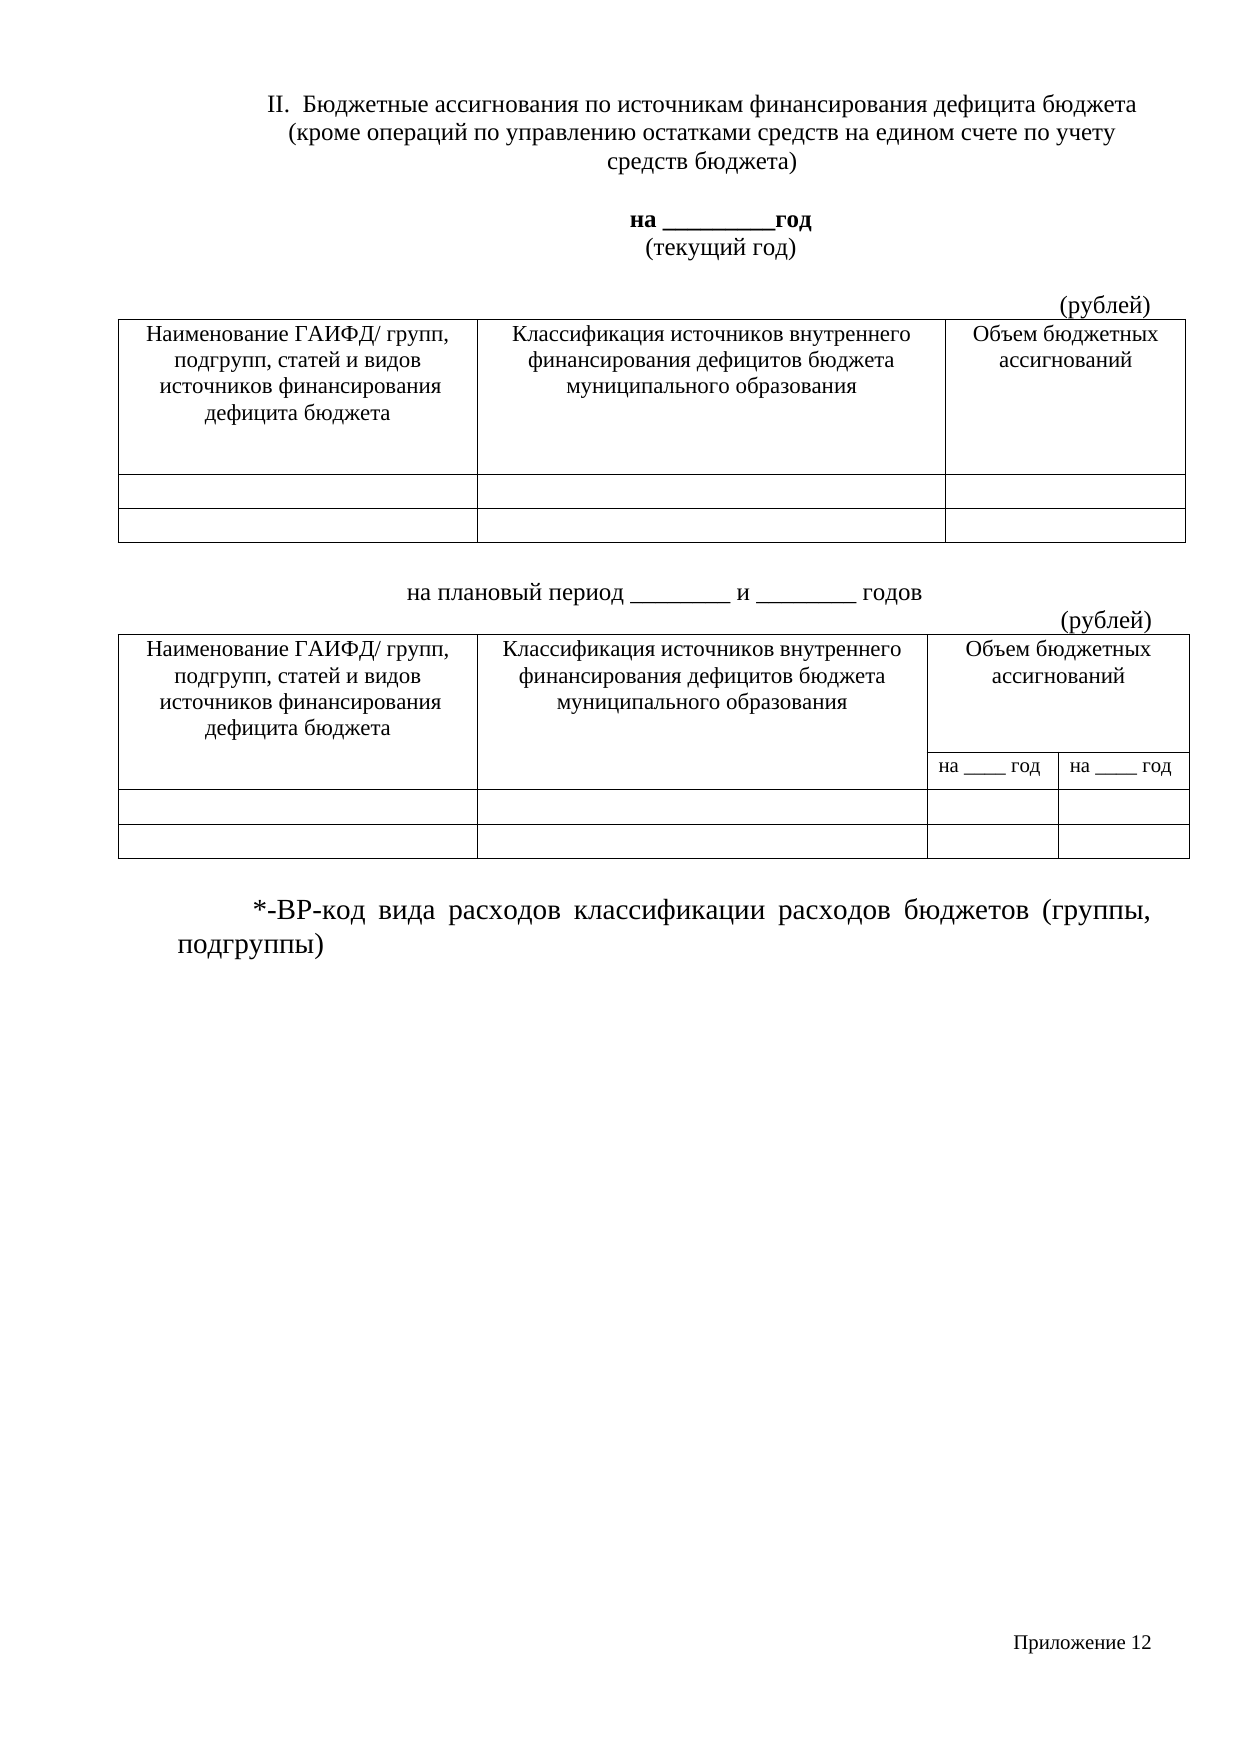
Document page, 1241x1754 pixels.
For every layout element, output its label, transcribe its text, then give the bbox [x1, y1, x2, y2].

table_header Объем бюджетных ассигнований [928, 635, 1189, 752]
table_cell [478, 790, 927, 823]
table_cell [478, 825, 927, 858]
table_cell [119, 509, 477, 542]
table_header Наименование ГАИФД/ групп, подгрупп, статей и видов источников финансирования дефицита бюджета [119, 320, 477, 473]
table_cell [928, 790, 1058, 823]
text *-ВР-код вида расходов классификации расходов бюджетов (группы, подгруппы) [177, 892, 1152, 959]
table_cell [928, 825, 1058, 858]
table_header Классификация источников внутреннего финансирования дефицитов бюджета муниципального образования [478, 635, 927, 789]
text (рублей) [177, 606, 1152, 634]
table_cell [119, 475, 477, 508]
table_cell [119, 825, 477, 858]
text (текущий год) [290, 232, 1152, 261]
text Приложение 12 [177, 1630, 1152, 1654]
table_cell на ____ год [1059, 753, 1189, 789]
text на _________год [290, 204, 1152, 232]
table_cell [1059, 790, 1189, 823]
text на плановый период ________ и ________ годов [177, 577, 1152, 606]
text (рублей) [177, 290, 1152, 319]
table_cell на ____ год [928, 753, 1058, 789]
table_header Объем бюджетных ассигнований [946, 320, 1185, 473]
table_cell [119, 790, 477, 823]
table_header Классификация источников внутреннего финансирования дефицитов бюджета муниципального образования [478, 320, 945, 473]
table_cell [946, 509, 1185, 542]
table_cell [946, 475, 1185, 508]
table_cell [1059, 825, 1189, 858]
text II. Бюджетные ассигнования по источникам финансирования дефицита бюджета (кроме операций по управлению остатками средств на едином счете по учету средств бюджета) [252, 89, 1152, 175]
table_cell [478, 475, 945, 508]
table_header Наименование ГАИФД/ групп, подгрупп, статей и видов источников финансирования дефицита бюджета [119, 635, 477, 789]
table_cell [478, 509, 945, 542]
